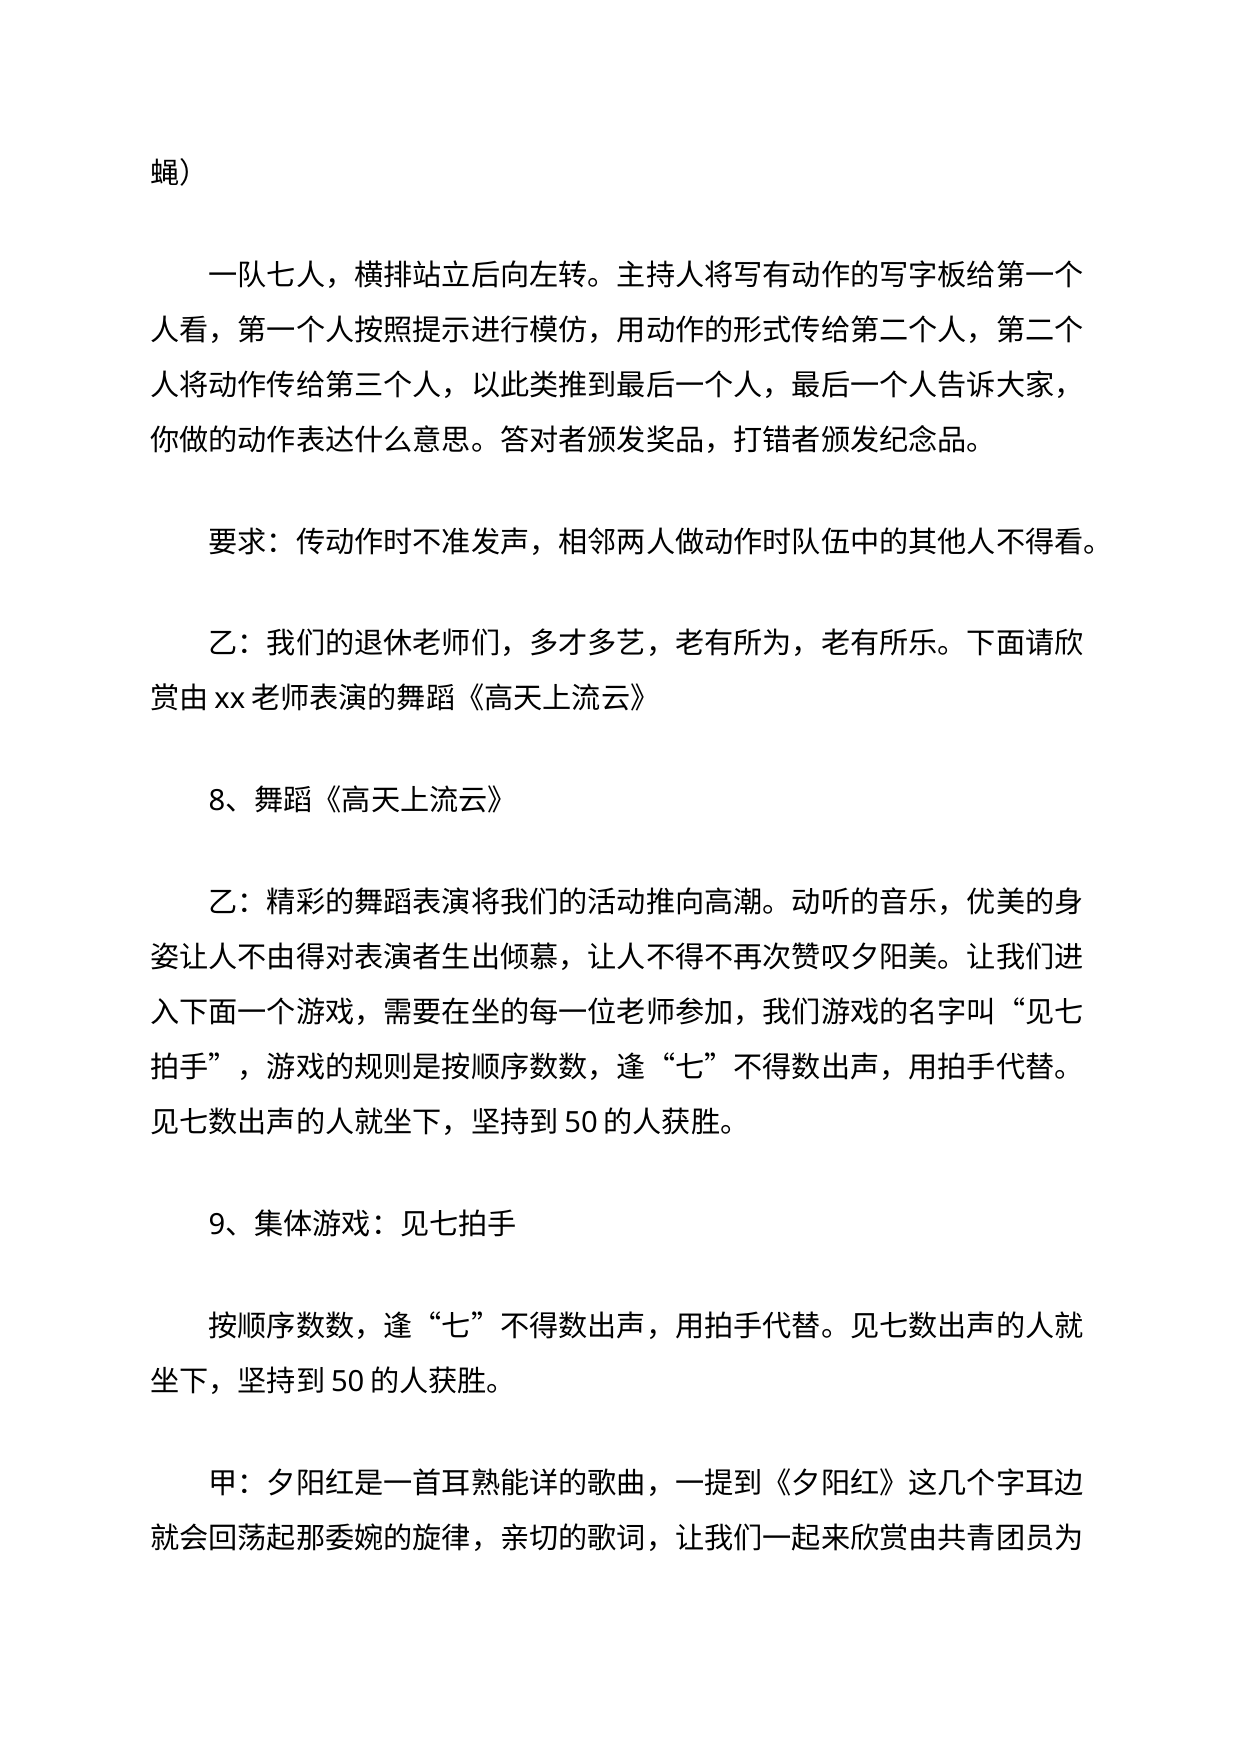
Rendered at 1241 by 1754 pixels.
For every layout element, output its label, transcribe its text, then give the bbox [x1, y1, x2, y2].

text 一队七人，横排站立后向左转。主持人将写有动作的写字板给第一个人看，第一个人按照提示进行模仿，用动作的形式传给第二个人，第二个人将动作传给第三个人，以此类推到最后一个人，最后一个人告诉大家，你做的动作表达什么意思。答对者颁发奖品，打错者颁发纪念品。 [150, 252, 1090, 459]
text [150, 1459, 1090, 1556]
text 乙：我们的退休老师们，多才多艺，老有所为，老有所乐。下面请欣赏由xx老师表演的舞蹈《高天上流云》 [150, 620, 1090, 717]
text 按顺序数数，逢“七”不得数出声，用拍手代替。见七数出声的人就坐下，坚持到50的人获胜。 [150, 1302, 1090, 1400]
text 要求：传动作时不准发声，相邻两人做动作时队伍中的其他人不得看。 [150, 518, 1090, 561]
text 9、集体游戏：见七拍手 [150, 1200, 1090, 1243]
text 8、舞蹈《高天上流云》 [150, 777, 1090, 819]
text 乙：精彩的舞蹈表演将我们的活动推向高潮。动听的音乐，优美的身姿让人不由得对表演者生出倾慕，让人不得不再次赞叹夕阳美。让我们进入下面一个游戏，需要在坐的每一位老师参加，我们游戏的名字叫“见七拍手”，游戏的规则是按顺序数数，逢“七”不得数出声，用拍手代替。见七数出声的人就坐下，坚持到50的人获胜。 [150, 879, 1090, 1141]
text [150, 150, 1090, 192]
